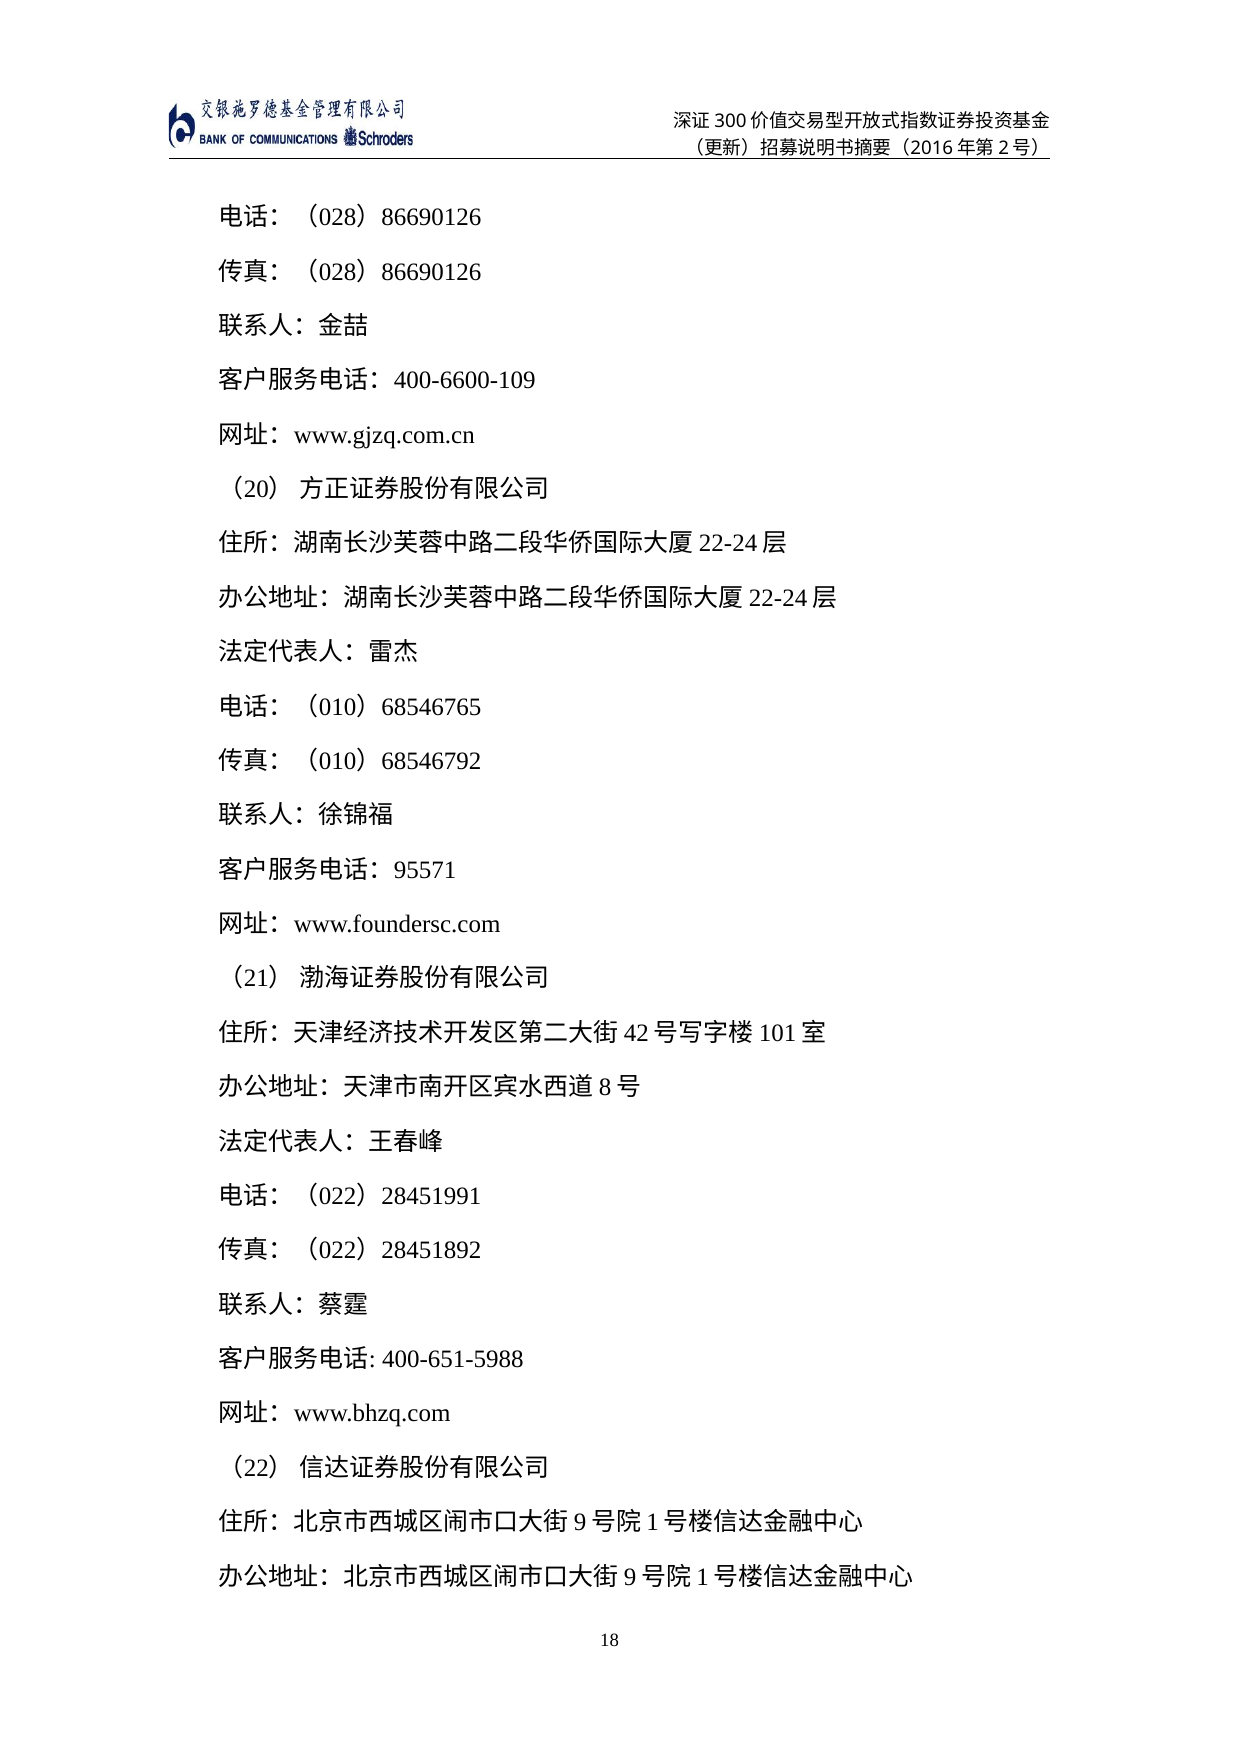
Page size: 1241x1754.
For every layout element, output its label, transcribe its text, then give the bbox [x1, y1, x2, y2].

text 网址：www.bhzq.com [169, 1393, 1050, 1429]
text 网址：www.gjzq.com.cn [169, 414, 1050, 450]
text 客户服务电话: 400-651-5988 [169, 1338, 1050, 1375]
text 联系人：蔡霆 [169, 1284, 1050, 1320]
text 电话：（010）68546765 [169, 686, 1050, 722]
text 办公地址：湖南长沙芙蓉中路二段华侨国际大厦22-24层 [169, 577, 1050, 613]
text 客户服务电话：95571 [169, 849, 1050, 885]
text 住所：天津经济技术开发区第二大街42号写字楼101室 [169, 1012, 1050, 1048]
text 联系人：金喆 [169, 305, 1050, 342]
text 电话：（028）86690126 [169, 197, 1050, 233]
picture [168, 99, 413, 148]
text 传真：（010）68546792 [169, 740, 1050, 777]
text 电话：（022）28451991 [169, 1175, 1050, 1212]
text 客户服务电话：400-6600-109 [169, 360, 1050, 396]
text 网址：www.foundersc.com [169, 903, 1050, 940]
text 住所：湖南长沙芙蓉中路二段华侨国际大厦22-24层 [169, 523, 1050, 559]
text （21） 渤海证券股份有限公司 [169, 958, 1050, 994]
text 传真：（028）86690126 [169, 251, 1050, 287]
text （22） 信达证券股份有限公司 [169, 1447, 1050, 1483]
text 传真：（022）28451892 [169, 1230, 1050, 1266]
text 办公地址：北京市西城区闹市口大街9号院1号楼信达金融中心 [169, 1556, 1050, 1592]
text （20） 方正证券股份有限公司 [169, 468, 1050, 505]
text 联系人：徐锦福 [169, 795, 1050, 831]
text 法定代表人：雷杰 [169, 632, 1050, 668]
text 法定代表人：王春峰 [169, 1121, 1050, 1157]
text 办公地址：天津市南开区宾水西道8号 [169, 1067, 1050, 1103]
text 住所：北京市西城区闹市口大街9号院1号楼信达金融中心 [169, 1502, 1050, 1538]
